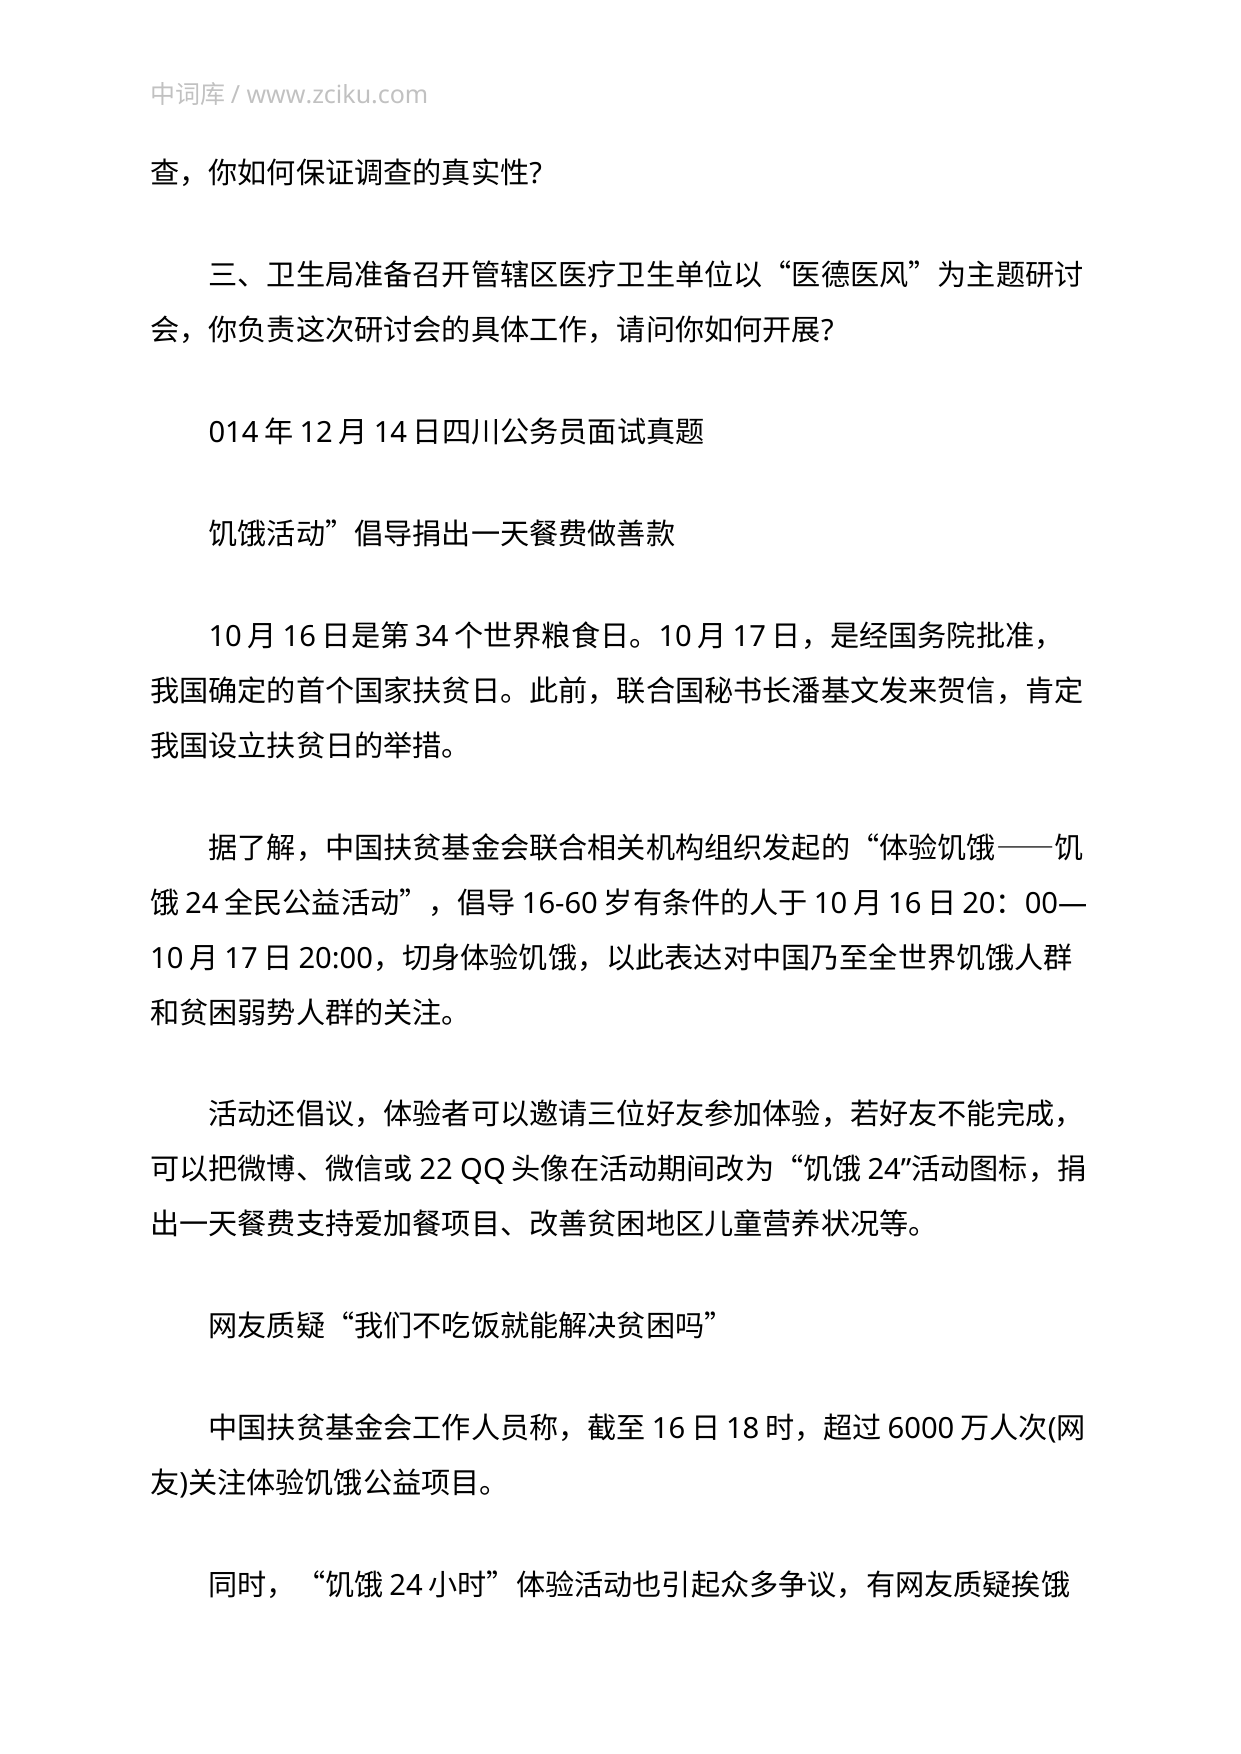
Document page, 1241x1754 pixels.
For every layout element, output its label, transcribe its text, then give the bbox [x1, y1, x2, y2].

text 中国扶贫基金会工作人员称，截至16日18时，超过6000万人次(网友)关注体验饥饿公益项目。 [150, 1404, 1090, 1502]
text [150, 1561, 1090, 1604]
text 014年12月14日四川公务员面试真题 [150, 409, 1090, 451]
text 据了解，中国扶贫基金会联合相关机构组织发起的“体验饥饿——饥饿24全民公益活动”，倡导16-60岁有条件的人于10月16日20：00—10月17日20:00，切身体验饥饿，以此表达对中国乃至全世界饥饿人群和贫困弱势人群的关注。 [150, 824, 1090, 1031]
text 10月16日是第34个世界粮食日。10月17日，是经国务院批准，我国确定的首个国家扶贫日。此前，联合国秘书长潘基文发来贺信，肯定我国设立扶贫日的举措。 [150, 613, 1090, 765]
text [150, 150, 1090, 192]
text 活动还倡议，体验者可以邀请三位好友参加体验，若好友不能完成，可以把微博、微信或 22 QQ头像在活动期间改为“饥饿24”活动图标，捐出一天餐费支持爱加餐项目、改善贫困地区儿童营养状况等。 [150, 1091, 1090, 1243]
text 网友质疑“我们不吃饭就能解决贫困吗” [150, 1303, 1090, 1345]
text 饥饿活动”倡导捐出一天餐费做善款 [150, 511, 1090, 553]
text 三、卫生局准备召开管辖区医疗卫生单位以“医德医风”为主题研讨会，你负责这次研讨会的具体工作，请问你如何开展? [150, 252, 1090, 349]
